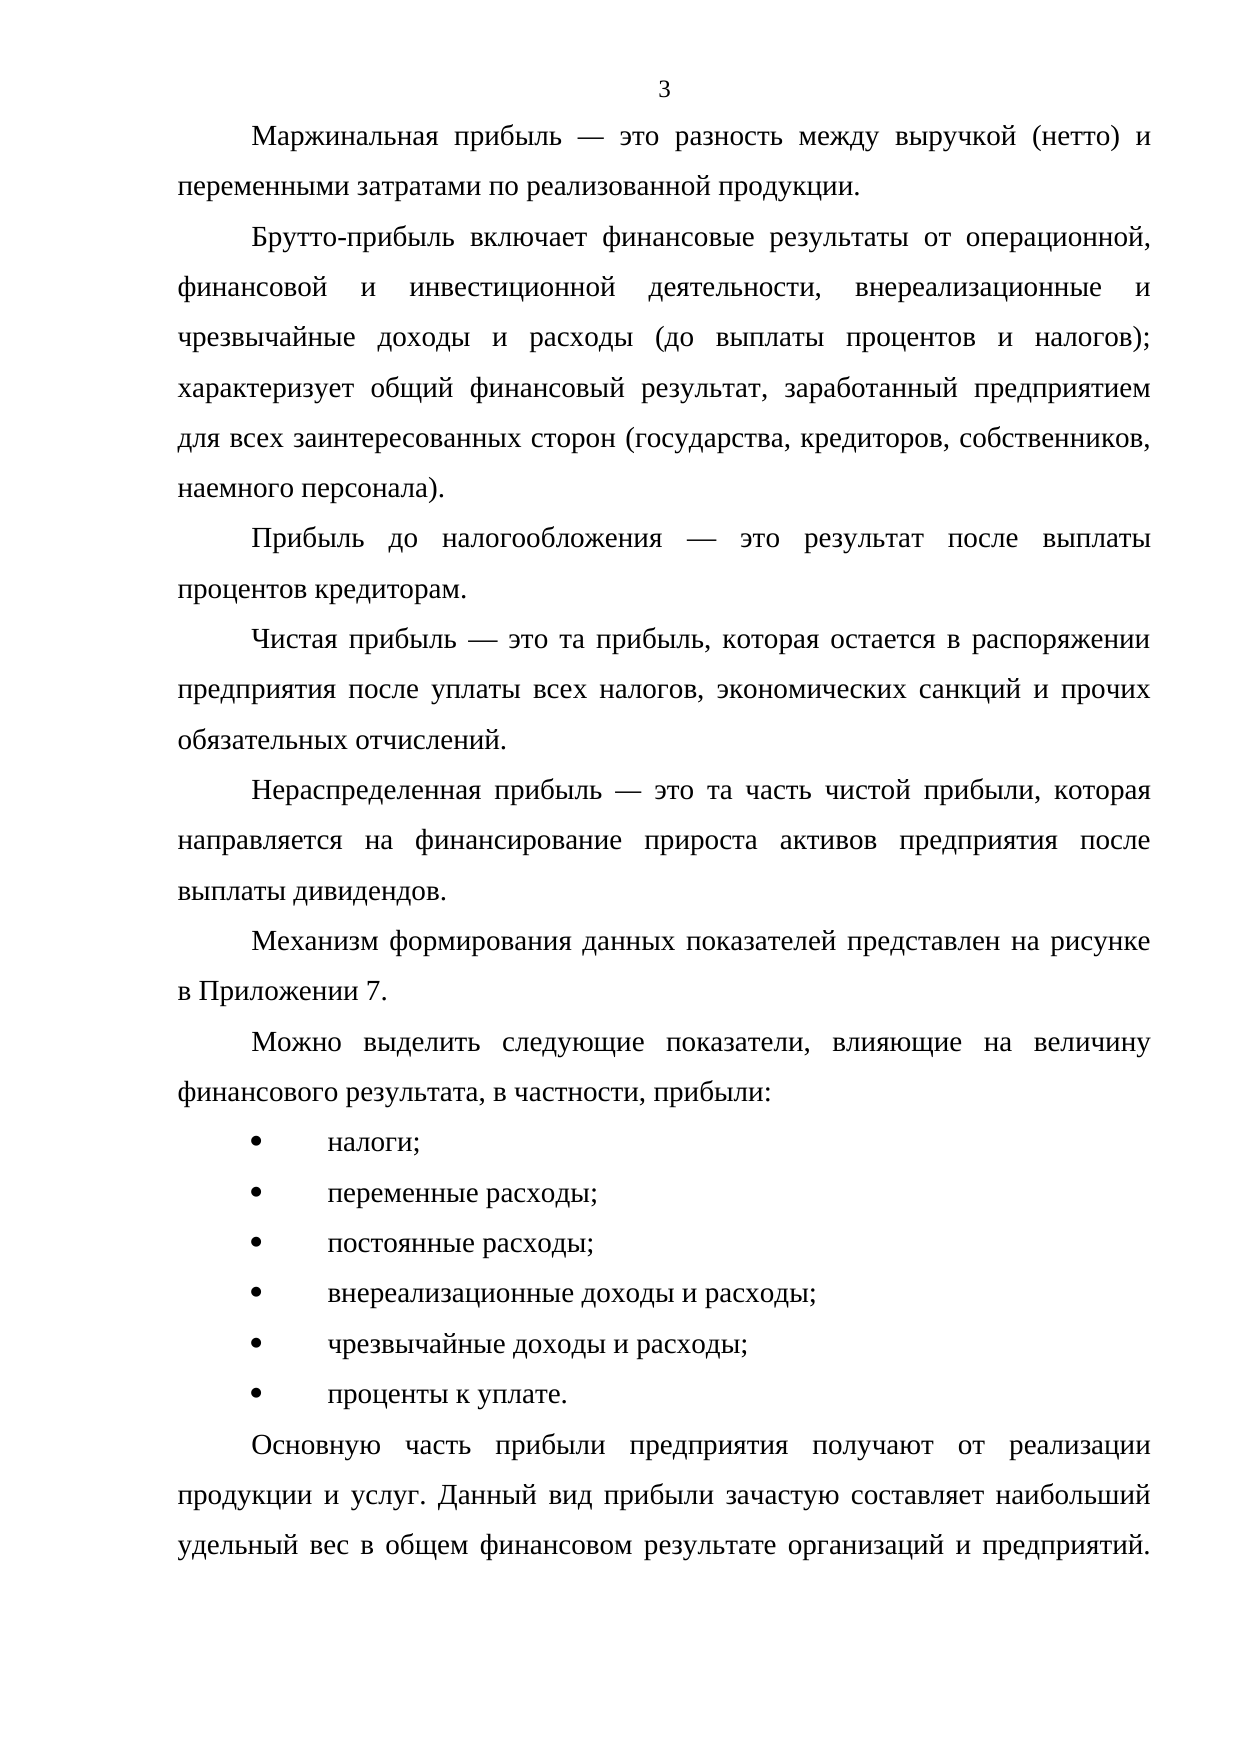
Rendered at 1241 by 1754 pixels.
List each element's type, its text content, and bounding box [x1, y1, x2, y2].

text Брутто-прибыль включает финансовые результаты от операционной, финансовой и инвестиционной деятельности, внереализационные и чрезвычайные доходы и расходы (до выплаты процентов и налогов); характеризует общий финансовый результат, заработанный предприятием для всех заинтересованных сторон (государства, кредиторов, собственников, наемного персонала). [177, 219, 1152, 504]
list налоги; [177, 1124, 1152, 1158]
list чрезвычайные доходы и расходы; [177, 1326, 1152, 1360]
text Нераспределенная прибыль — это та часть чистой прибыли, которая направляется на финансирование прироста активов предприятия после выплаты дивидендов. [177, 772, 1152, 906]
text Маржинальная прибыль — это разность между выручкой (нетто) и переменными затратами по реализованной продукции. [177, 118, 1152, 202]
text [177, 1427, 1152, 1561]
text Механизм формирования данных показателей представлен на рисунке в Приложении 7. [177, 923, 1152, 1007]
text Можно выделить следующие показатели, влияющие на величину финансового результата, в частности, прибыли: [177, 1024, 1152, 1108]
list переменные расходы; [177, 1175, 1152, 1208]
text Чистая прибыль — это та прибыль, которая остается в распоряжении предприятия после уплаты всех налогов, экономических санкций и прочих обязательных отчислений. [177, 621, 1152, 755]
text Прибыль до налогообложения — это результат после выплаты процентов кредиторам. [177, 521, 1152, 604]
list проценты к уплате. [177, 1376, 1152, 1410]
list постоянные расходы; [177, 1225, 1152, 1259]
list внереализационные доходы и расходы; [177, 1276, 1152, 1309]
